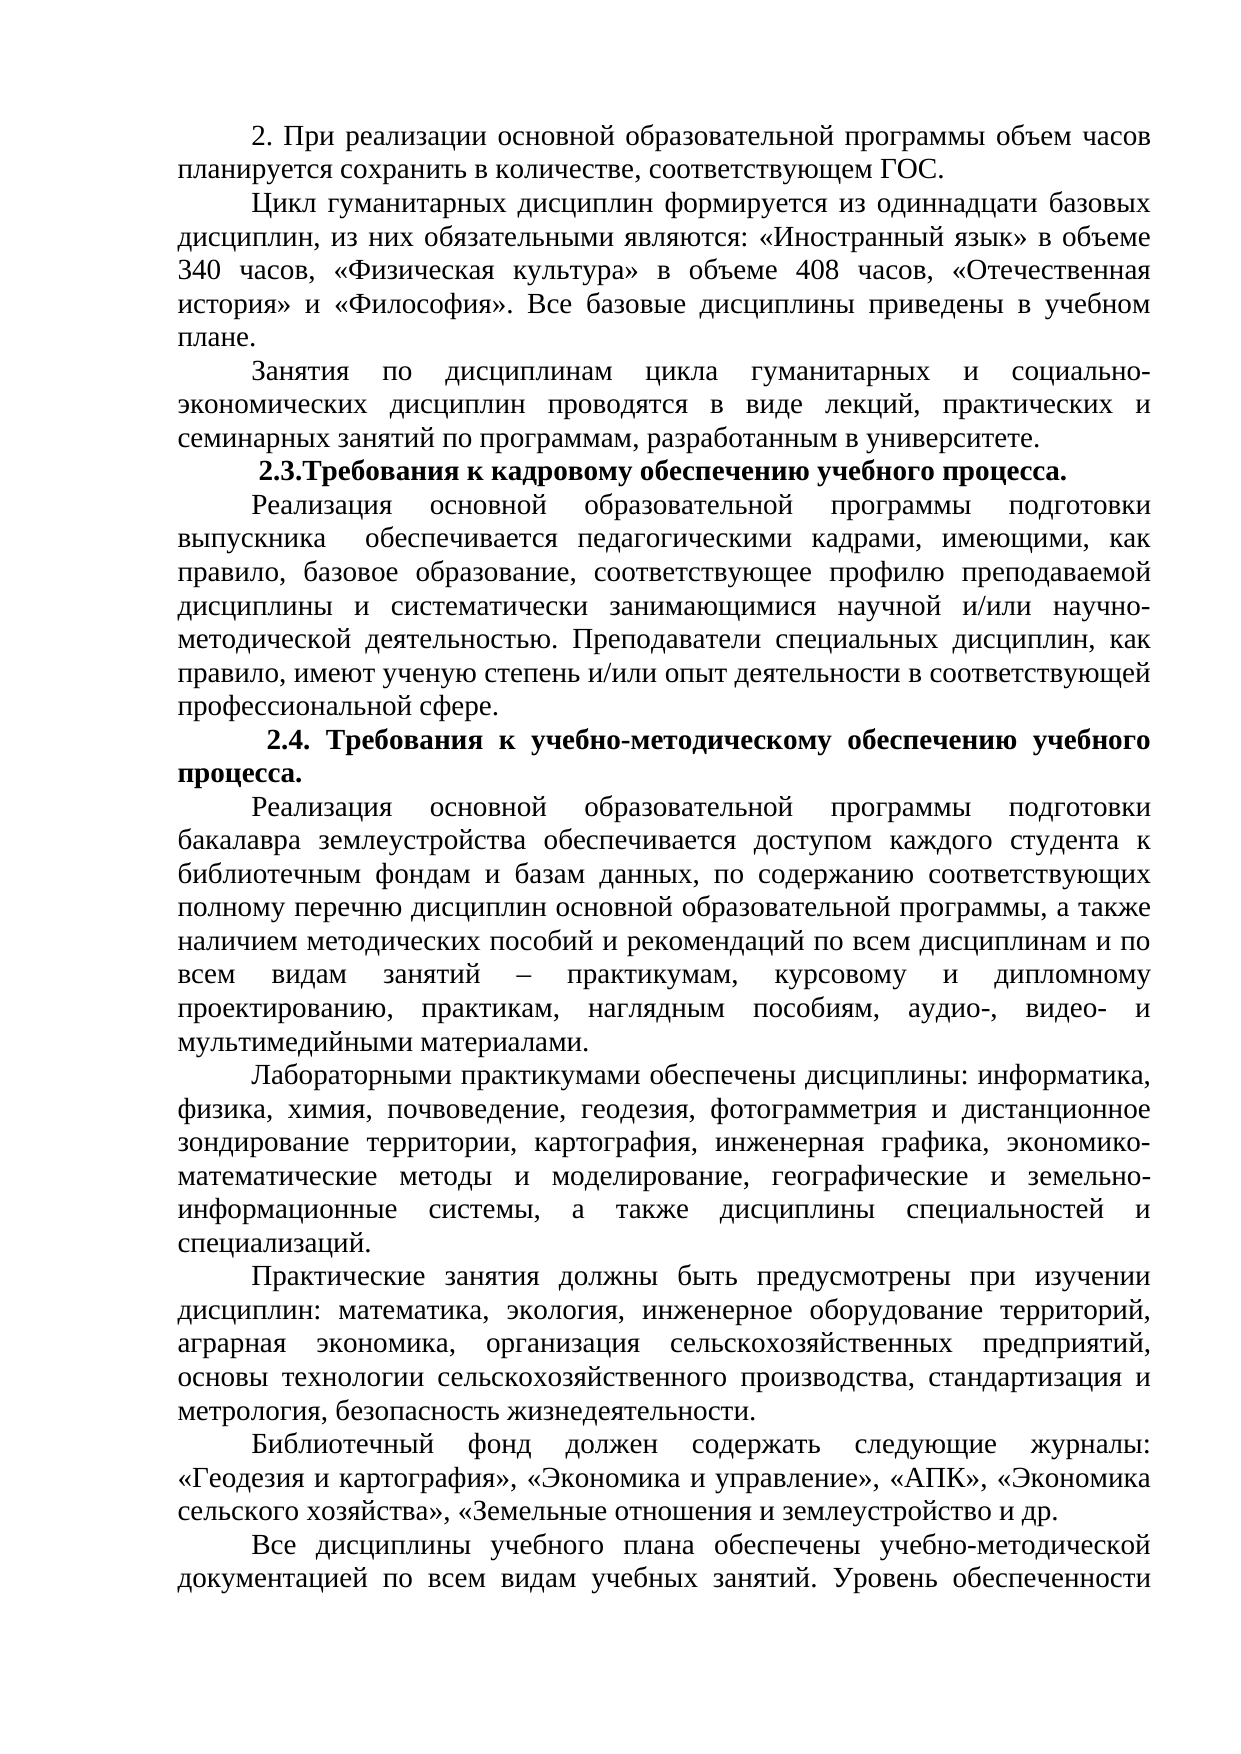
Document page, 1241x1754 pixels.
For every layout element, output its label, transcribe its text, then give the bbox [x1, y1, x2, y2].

text 2.4. Требования к учебно-методическому обеспечению учебного процесса. [177, 722, 1152, 789]
text Реализация основной образовательной программы подготовки бакалавра землеустройства обеспечивается доступом каждого студента к библиотечным фондам и базам данных, по содержанию соответствующих полному перечню дисциплин основной образовательной программы, а также наличием методических пособий и рекомендаций по всем дисциплинам и по всем видам занятий – практикумам, курсовому и дипломному проектированию, практикам, наглядным пособиям, аудио-, видео- и мультимедийными материалами. [177, 789, 1152, 1057]
text 2. При реализации основной образовательной программы объем часов планируется сохранить в количестве, соответствующем ГОС. [177, 118, 1152, 185]
text Лабораторными практикумами обеспечены дисциплины: информатика, физика, химия, почвоведение, геодезия, фотограмметрия и дистанционное зондирование территории, картография, инженерная графика, экономико-математические методы и моделирование, географические и земельно-информационные системы, а также дисциплины специальностей и специализаций. [177, 1057, 1152, 1258]
text Практические занятия должны быть предусмотрены при изучении дисциплин: математика, экология, инженерное оборудование территорий, аграрная экономика, организация сельскохозяйственных предприятий, основы технологии сельскохозяйственного производства, стандартизация и метрология, безопасность жизнедеятельности. [177, 1258, 1152, 1426]
text 2.3.Требования к кадровому обеспечению учебного процесса. [177, 453, 1152, 487]
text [177, 1527, 1152, 1594]
text Библиотечный фонд должен содержать следующие журналы: «Геодезия и картография», «Экономика и управление», «АПК», «Экономика сельского хозяйства», «Земельные отношения и землеустройство и др. [177, 1426, 1152, 1527]
text Цикл гуманитарных дисциплин формируется из одиннадцати базовых дисциплин, из них обязательными являются: «Иностранный язык» в объеме 340 часов, «Физическая культура» в объеме 408 часов, «Отечественная история» и «Философия». Все базовые дисциплины приведены в учебном плане. [177, 185, 1152, 353]
text Реализация основной образовательной программы подготовки выпускника обеспечивается педагогическими кадрами, имеющими, как правило, базовое образование, соответствующее профилю преподаваемой дисциплины и систематически занимающимися научной и/или научно-методической деятельностью. Преподаватели специальных дисциплин, как правило, имеют ученую степень и/или опыт деятельности в соответствующей профессиональной сфере. [177, 487, 1152, 722]
text Занятия по дисциплинам цикла гуманитарных и социально-экономических дисциплин проводятся в виде лекций, практических и семинарных занятий по программам, разработанным в университете. [177, 353, 1152, 453]
